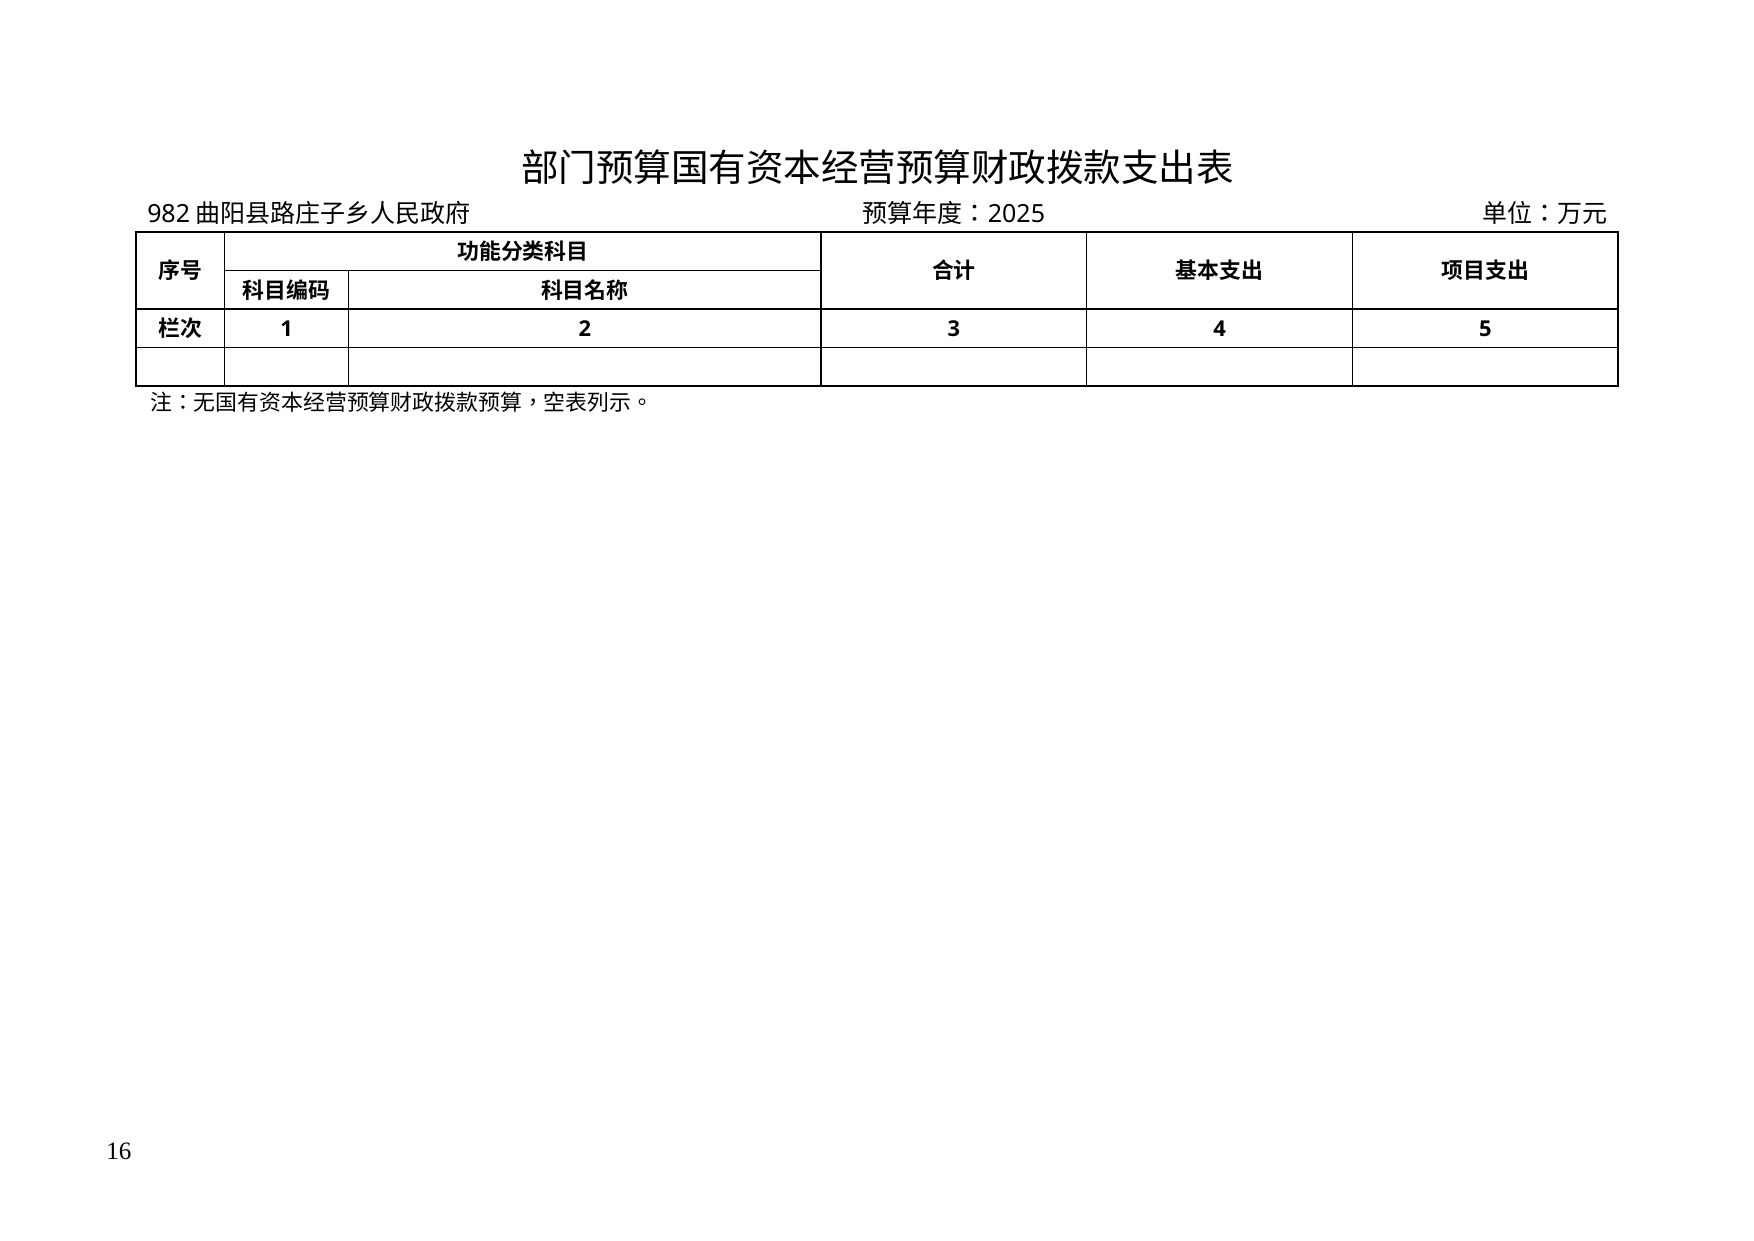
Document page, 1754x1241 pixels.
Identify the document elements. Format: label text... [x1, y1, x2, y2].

table_cell [349, 348, 820, 385]
table_cell 3 [822, 310, 1086, 347]
table_cell 5 [1353, 310, 1617, 347]
table_cell [1353, 348, 1617, 385]
table_cell 科目名称 [349, 271, 820, 308]
table_cell 2 [349, 310, 820, 347]
text 部门预算国有资本经营预算财政拨款支出表 [106, 142, 1648, 193]
table_cell 1 [225, 310, 348, 347]
table_cell 合计 [822, 233, 1086, 308]
table_cell [137, 348, 224, 385]
table_cell [822, 348, 1086, 385]
table_cell [1087, 348, 1352, 385]
table_header 982曲阳县路庄子乡人民政府 [137, 195, 820, 231]
table_cell 功能分类科目 [225, 233, 820, 270]
table_header 预算年度：2025 [822, 195, 1086, 231]
table_cell 栏次 [137, 310, 224, 347]
text 注：无国有资本经营预算财政拨款预算，空表列示。 [106, 387, 1648, 416]
table_cell 基本支出 [1087, 233, 1352, 308]
table_header 单位：万元 [1087, 195, 1617, 231]
table_cell 序号 [137, 233, 224, 308]
table_cell 科目编码 [225, 271, 348, 308]
table_cell 项目支出 [1353, 233, 1617, 308]
table_cell 4 [1087, 310, 1352, 347]
table_cell [225, 348, 348, 385]
